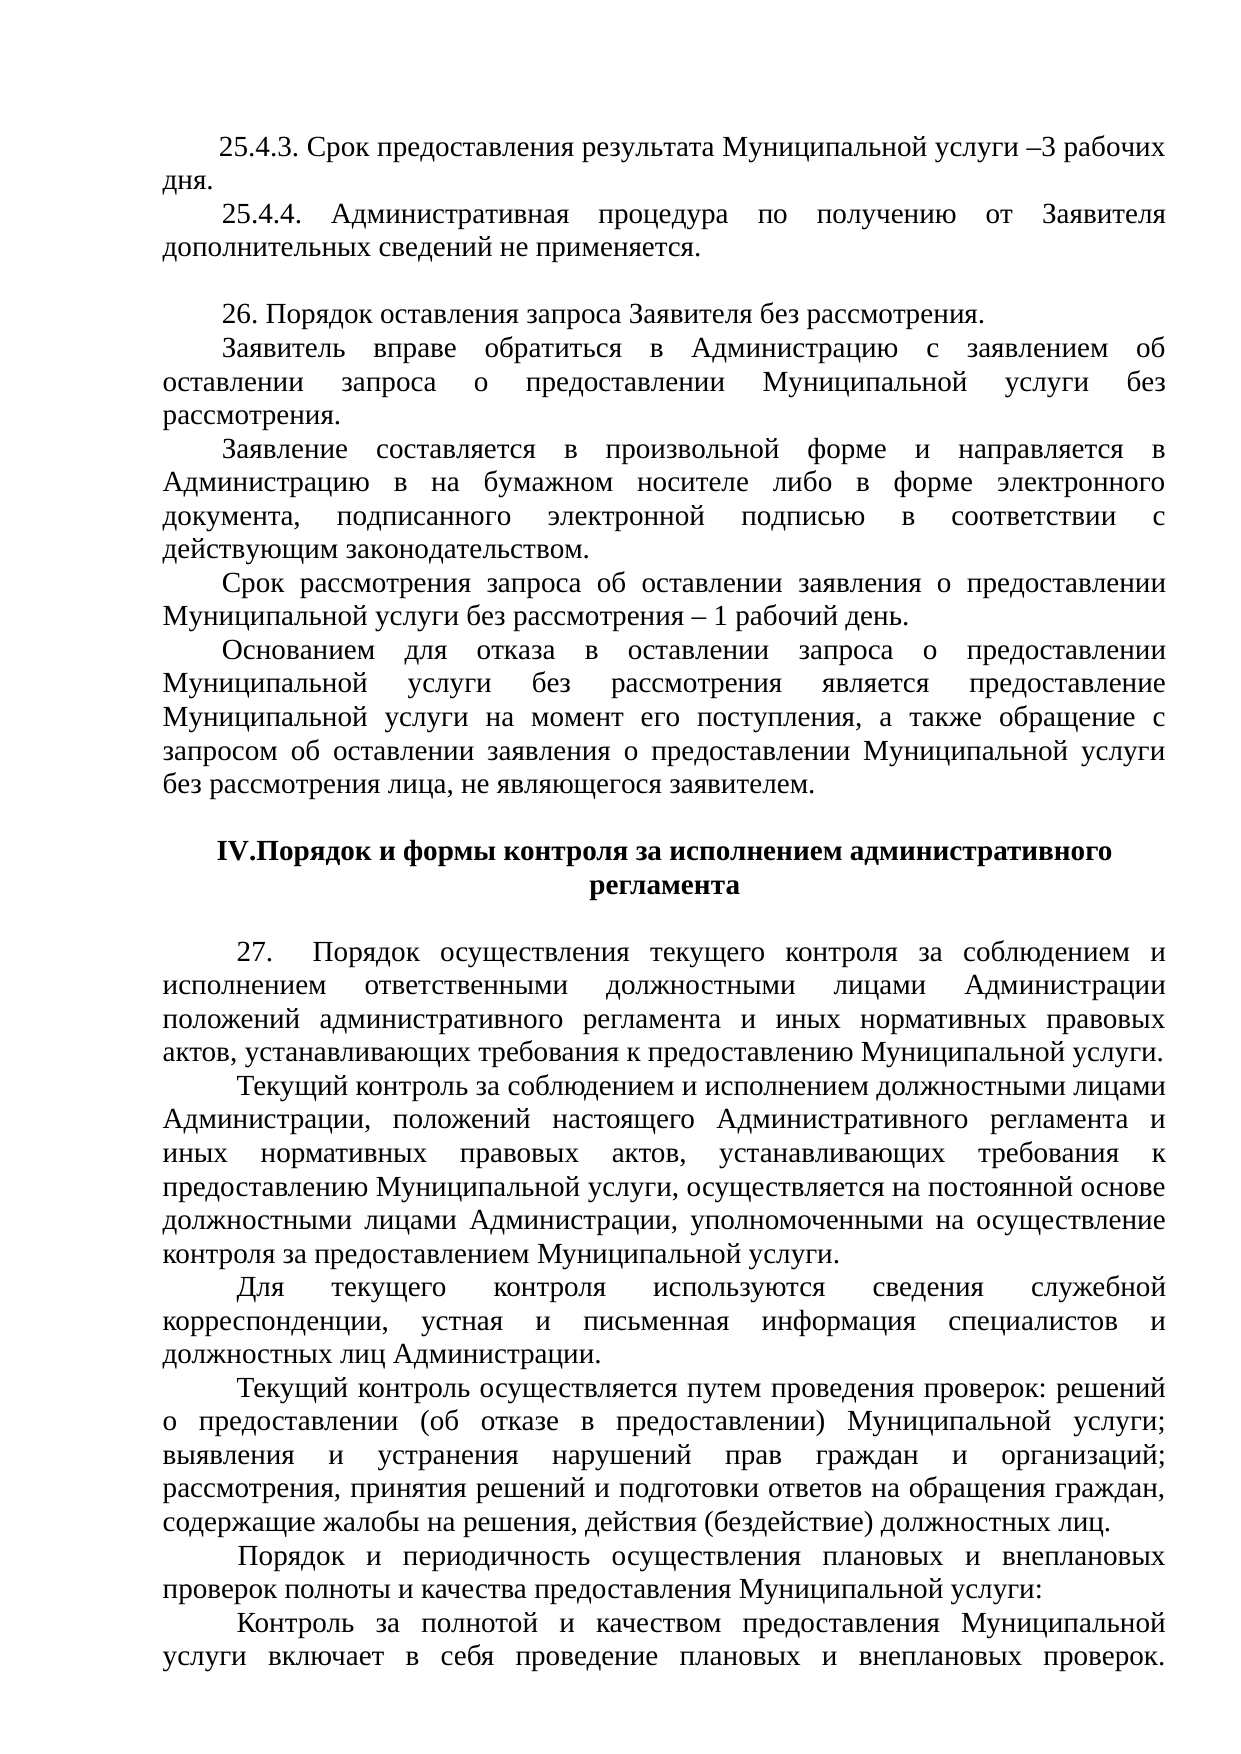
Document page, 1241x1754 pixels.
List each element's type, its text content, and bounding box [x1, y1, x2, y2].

text 26. Порядок оставления запроса Заявителя без рассмотрения. [162, 297, 1167, 330]
text Порядок и периодичность осуществления плановых и внеплановых проверок полноты и качества предоставления Муниципальной услуги: [162, 1538, 1167, 1605]
text 25.4.3. Срок предоставления результата Муниципальной услуги –3 рабочих дня. [162, 129, 1167, 196]
text Текущий контроль за соблюдением и исполнением должностными лицами Администрации, положений настоящего Административного регламента и иных нормативных правовых актов, устанавливающих требования к предоставлению Муниципальной услуги, осуществляется на постоянной основе должностными лицами Администрации, уполномоченными на осуществление контроля за предоставлением Муниципальной услуги. [162, 1068, 1167, 1269]
text Текущий контроль осуществляется путем проведения проверок: решений о предоставлении (об отказе в предоставлении) Муниципальной услуги; выявления и устранения нарушений прав граждан и организаций; рассмотрения, принятия решений и подготовки ответов на обращения граждан, содержащие жалобы на решения, действия (бездействие) должностных лиц. [162, 1370, 1167, 1538]
text IV.Порядок и формы контроля за исполнением административного регламента [162, 833, 1167, 900]
text 27. Порядок осуществления текущего контроля за соблюдением и исполнением ответственными должностными лицами Администрации положений административного регламента и иных нормативных правовых актов, устанавливающих требования к предоставлению Муниципальной услуги. [162, 934, 1167, 1068]
text Заявление составляется в произвольной форме и направляется в Администрацию в на бумажном носителе либо в форме электронного документа, подписанного электронной подписью в соответствии с действующим законодательством. [162, 431, 1167, 565]
text Заявитель вправе обратиться в Администрацию с заявлением об оставлении запроса о предоставлении Муниципальной услуги без рассмотрения. [162, 330, 1167, 431]
text Срок рассмотрения запроса об оставлении заявления о предоставлении Муниципальной услуги без рассмотрения – 1 рабочий день. [162, 565, 1167, 632]
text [162, 1605, 1167, 1672]
text Основанием для отказа в оставлении запроса о предоставлении Муниципальной услуги без рассмотрения является предоставление Муниципальной услуги на момент его поступления, а также обращение с запросом об оставлении заявления о предоставлении Муниципальной услуги без рассмотрения лица, не являющегося заявителем. [162, 632, 1167, 800]
text Для текущего контроля используются сведения служебной корреспонденции, устная и письменная информация специалистов и должностных лиц Администрации. [162, 1269, 1167, 1370]
text 25.4.4. Административная процедура по получению от Заявителя дополнительных сведений не применяется. [162, 196, 1167, 263]
